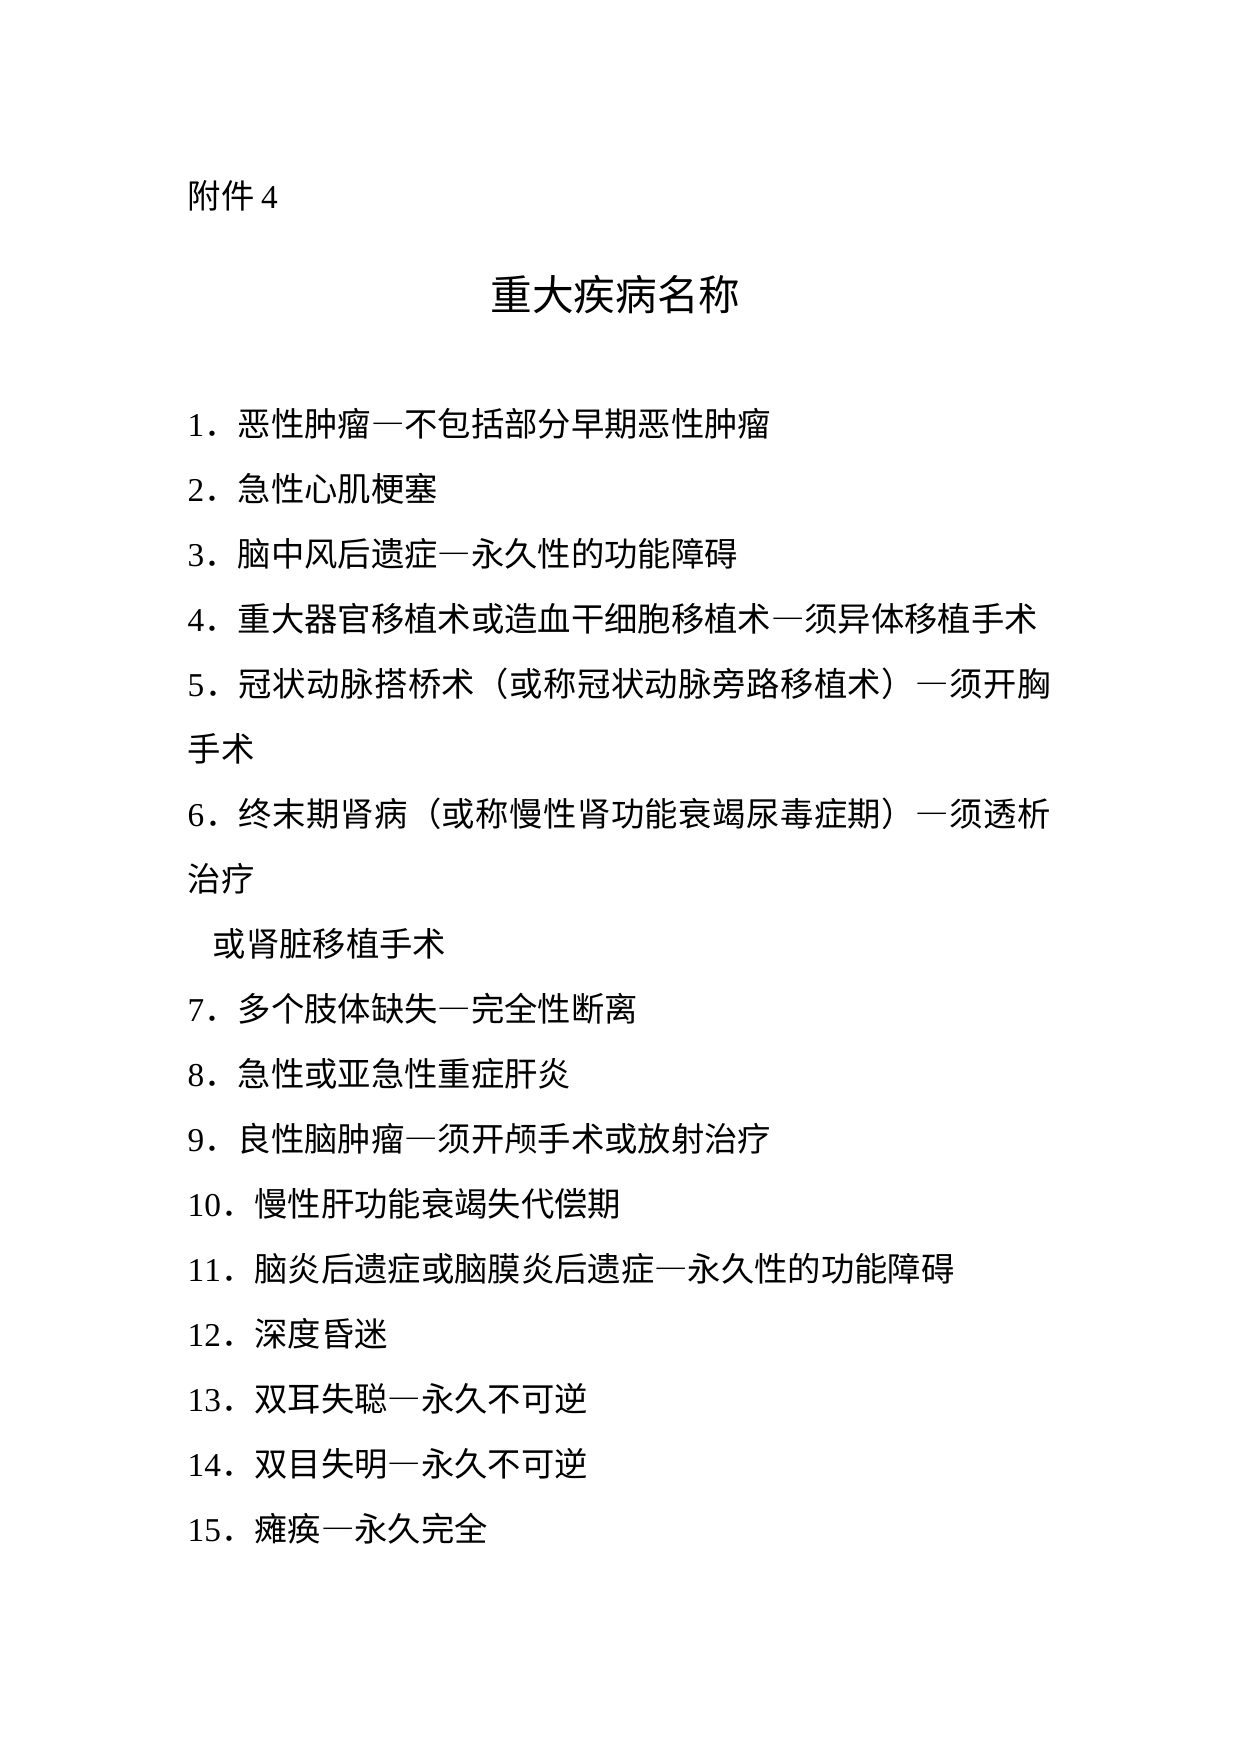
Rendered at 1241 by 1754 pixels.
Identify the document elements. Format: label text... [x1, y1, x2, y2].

text 7．多个肢体缺失—完全性断离 [187, 974, 1053, 1039]
text 4．重大器官移植术或造血干细胞移植术—须异体移植手术 [187, 584, 1053, 649]
text 或肾脏移植手术 [187, 909, 1053, 974]
text 10．慢性肝功能衰竭失代偿期 [187, 1169, 1053, 1234]
text 8．急性或亚急性重症肝炎 [187, 1039, 1053, 1104]
text 13．双耳失聪—永久不可逆 [187, 1364, 1053, 1429]
text 14．双目失明—永久不可逆 [187, 1429, 1053, 1494]
text 3．脑中风后遗症—永久性的功能障碍 [187, 519, 1053, 584]
text 附件4 [187, 162, 1053, 227]
text 重大疾病名称 [187, 259, 1053, 324]
text 2．急性心肌梗塞 [187, 454, 1053, 519]
text 9．良性脑肿瘤—须开颅手术或放射治疗 [187, 1104, 1053, 1169]
text 6．终末期肾病（或称慢性肾功能衰竭尿毒症期）—须透析治疗 [187, 779, 1053, 909]
text 1．恶性肿瘤—不包括部分早期恶性肿瘤 [187, 389, 1053, 454]
text 5．冠状动脉搭桥术（或称冠状动脉旁路移植术）—须开胸手术 [187, 649, 1053, 779]
text 12．深度昏迷 [187, 1299, 1053, 1364]
text 11．脑炎后遗症或脑膜炎后遗症—永久性的功能障碍 [187, 1234, 1053, 1299]
text 15．瘫痪—永久完全 [187, 1494, 1053, 1559]
